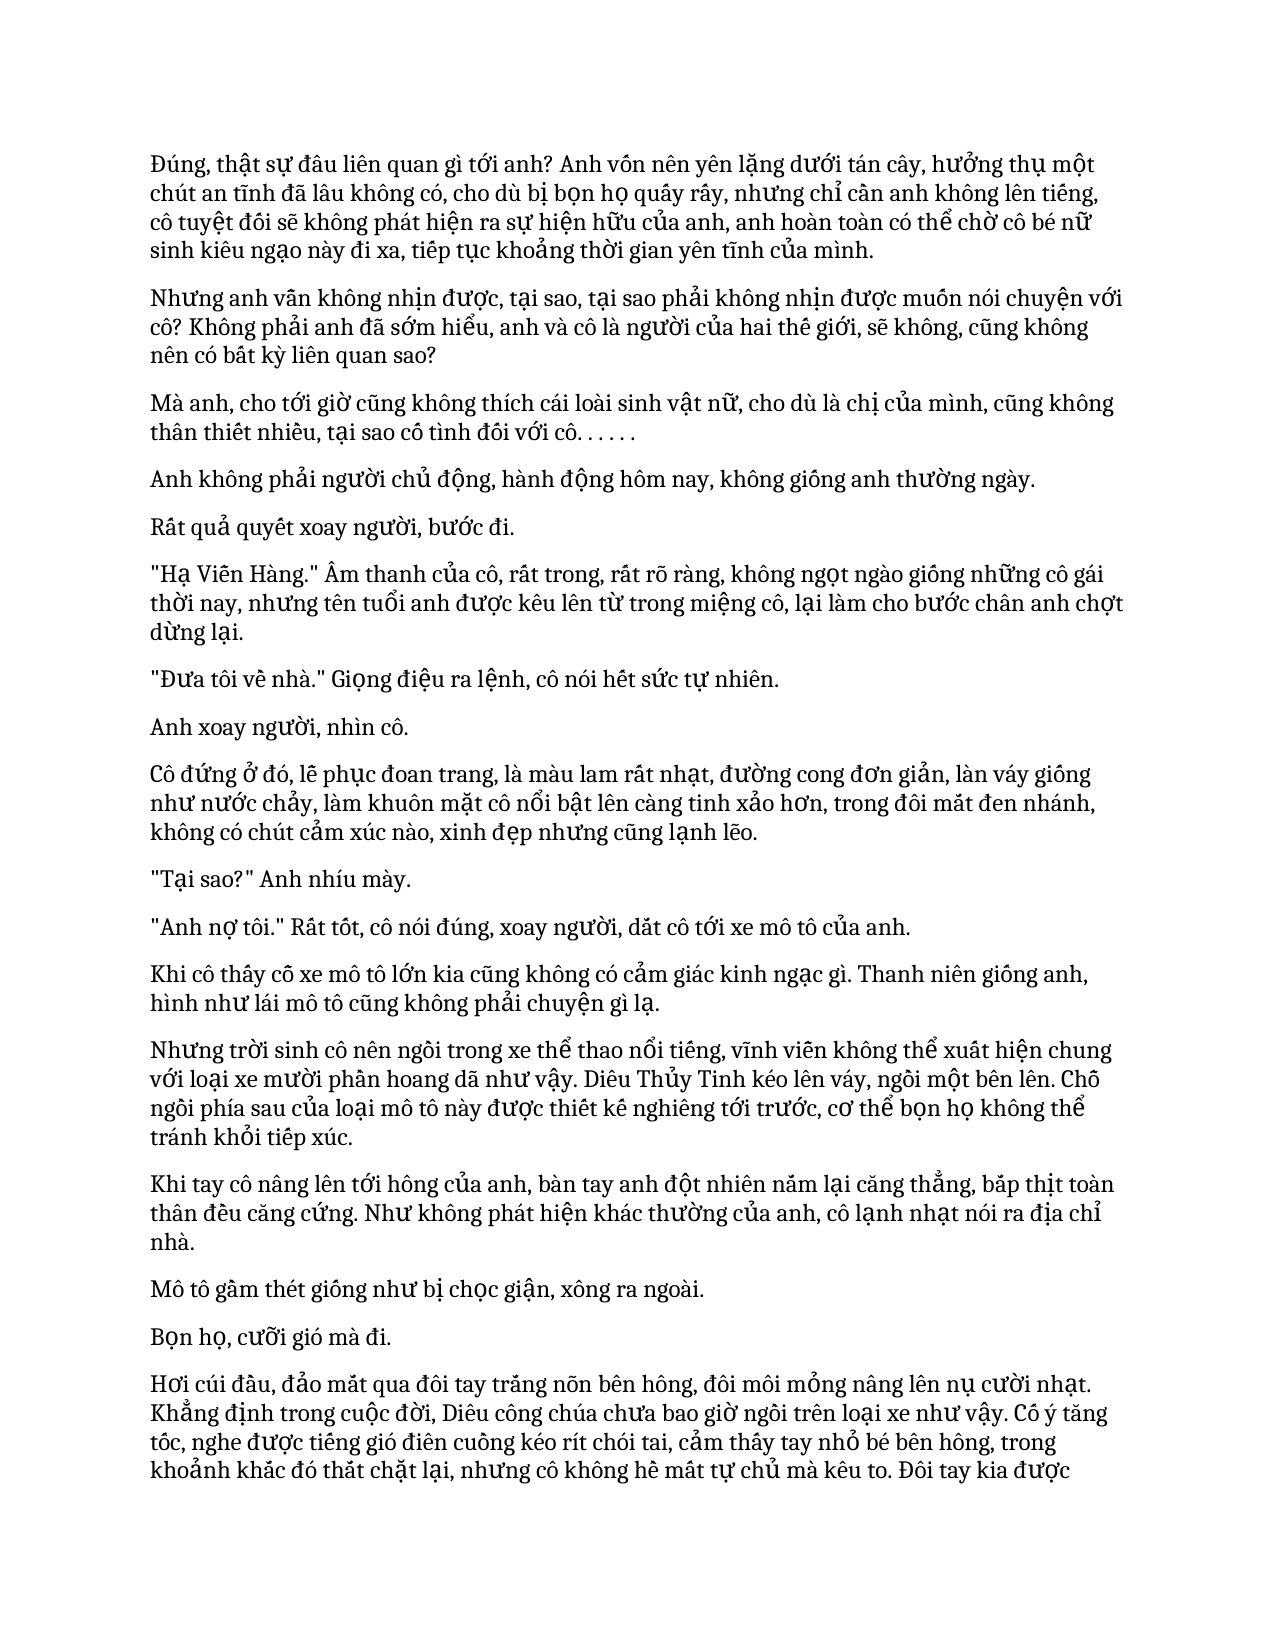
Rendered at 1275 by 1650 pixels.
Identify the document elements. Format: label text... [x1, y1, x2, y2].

text Khi tay cô nâng lên tới hông của anh, bàn tay anh đột nhiên nắm lại căng thẳng, bắp thịt toàn thân đều căng cứng. Như không phát hiện khác thường của anh, cô lạnh nhạt nói ra địa chỉ nhà. [150, 1170, 1125, 1256]
text Nhưng anh vẫn không nhịn được, tại sao, tại sao phải không nhịn được muốn nói chuyện với cô? Không phải anh đã sớm hiểu, anh và cô là người của hai thế giới, sẽ không, cũng không nên có bất kỳ liên quan sao? [150, 284, 1125, 370]
text "Đưa tôi về nhà." Giọng điệu ra lệnh, cô nói hết sức tự nhiên. [150, 665, 1125, 694]
text "Anh nợ tôi." Rất tốt, cô nói đúng, xoay người, dắt cô tới xe mô tô của anh. [150, 912, 1125, 941]
text Anh không phải người chủ động, hành động hôm nay, không giống anh thường ngày. [150, 465, 1125, 494]
text Mô tô gầm thét giống như bị chọc giận, xông ra ngoài. [150, 1275, 1125, 1304]
text Rất quả quyết xoay người, bước đi. [150, 512, 1125, 541]
text "Hạ Viễn Hàng." Âm thanh của cô, rất trong, rất rõ ràng, không ngọt ngào giống những cô gái thời nay, nhưng tên tuổi anh được kêu lên từ trong miệng cô, lại làm cho bước chân anh chợt dừng lại. [150, 560, 1125, 646]
text Anh xoay người, nhìn cô. [150, 712, 1125, 741]
text Mà anh, cho tới giờ cũng không thích cái loài sinh vật nữ, cho dù là chị của mình, cũng không thân thiết nhiều, tại sao cố tình đối với cô. . . . . . [150, 389, 1125, 446]
text Khi cô thấy cỗ xe mô tô lớn kia cũng không có cảm giác kinh ngạc gì. Thanh niên giống anh, hình như lái mô tô cũng không phải chuyện gì lạ. [150, 960, 1125, 1017]
text "Tại sao?" Anh nhíu mày. [150, 865, 1125, 894]
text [150, 1370, 1125, 1485]
text Cô đứng ở đó, lễ phục đoan trang, là màu lam rất nhạt, đường cong đơn giản, làn váy giống như nước chảy, làm khuôn mặt cô nổi bật lên càng tinh xảo hơn, trong đôi mắt đen nhánh, không có chút cảm xúc nào, xinh đẹp nhưng cũng lạnh lẽo. [150, 760, 1125, 846]
text Bọn họ, cưỡi gió mà đi. [150, 1322, 1125, 1351]
text Nhưng trời sinh cô nên ngồi trong xe thể thao nổi tiếng, vĩnh viễn không thể xuất hiện chung với loại xe mười phần hoang dã như vậy. Diêu Thủy Tinh kéo lên váy, ngồi một bên lên. Chỗ ngồi phía sau của loại mô tô này được thiết kế nghiêng tới trước, cơ thể bọn họ không thể tránh khỏi tiếp xúc. [150, 1036, 1125, 1151]
text Đúng, thật sự đâu liên quan gì tới anh? Anh vốn nên yên lặng dưới tán cây, hưởng thụ một chút an tĩnh đã lâu không có, cho dù bị bọn họ quấy rấy, nhưng chỉ cần anh không lên tiếng, cô tuyệt đối sẽ không phát hiện ra sự hiện hữu của anh, anh hoàn toàn có thể chờ cô bé nữ sinh kiêu ngạo này đi xa, tiếp tục khoảng thời gian yên tĩnh của mình. [150, 150, 1125, 265]
